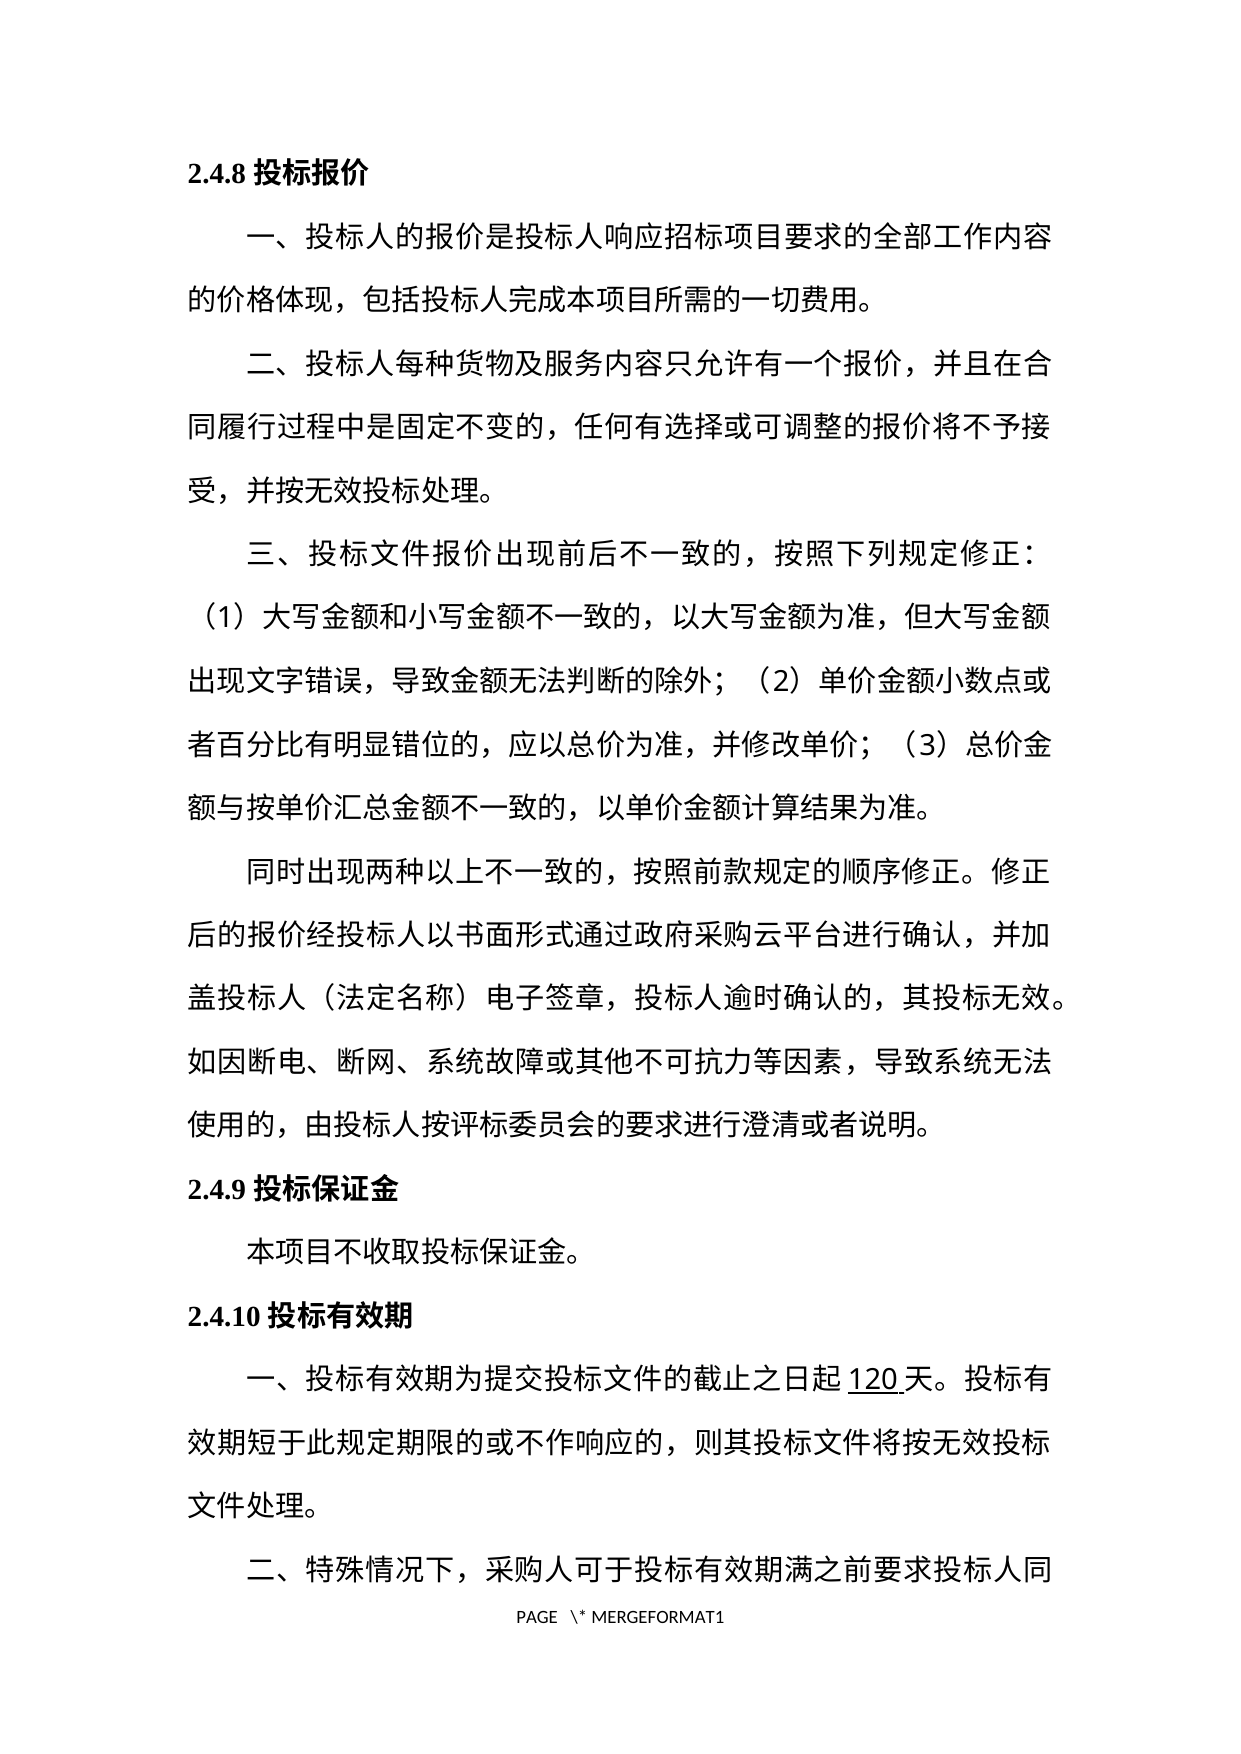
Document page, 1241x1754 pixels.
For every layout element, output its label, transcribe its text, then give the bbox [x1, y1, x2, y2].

list 投标保证金 [187, 1165, 1053, 1208]
list 投标有效期 [187, 1292, 1053, 1334]
list 投标人每种货物及服务内容只允许有一个报价，并且在合同履行过程中是固定不变的，任何有选择或可调整的报价将不予接受，并按无效投标处理。 [187, 340, 1053, 509]
text 本项目不收取投标保证金。 [187, 1229, 1053, 1271]
list 投标有效期为提交投标文件的截止之日起120天。投标有效期短于此规定期限的或不作响应的，则其投标文件将按无效投标文件处理。 [187, 1356, 1053, 1525]
list 投标报价 [187, 150, 1053, 192]
text 三、投标文件报价出现前后不一致的，按照下列规定修正：（1）大写金额和小写金额不一致的，以大写金额为准，但大写金额出现文字错误，导致金额无法判断的除外；（2）单价金额小数点或者百分比有明显错位的，应以总价为准，并修改单价；（3）总价金额与按单价汇总金额不一致的，以单价金额计算结果为准。 [187, 531, 1053, 827]
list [187, 1546, 1053, 1588]
text 同时出现两种以上不一致的，按照前款规定的顺序修正。修正后的报价经投标人以书面形式通过政府采购云平台进行确认，并加盖投标人（法定名称）电子签章，投标人逾时确认的，其投标无效。如因断电、断网、系统故障或其他不可抗力等因素，导致系统无法使用的，由投标人按评标委员会的要求进行澄清或者说明。 [187, 848, 1053, 1144]
list 投标人的报价是投标人响应招标项目要求的全部工作内容的价格体现，包括投标人完成本项目所需的一切费用。 [187, 213, 1053, 319]
